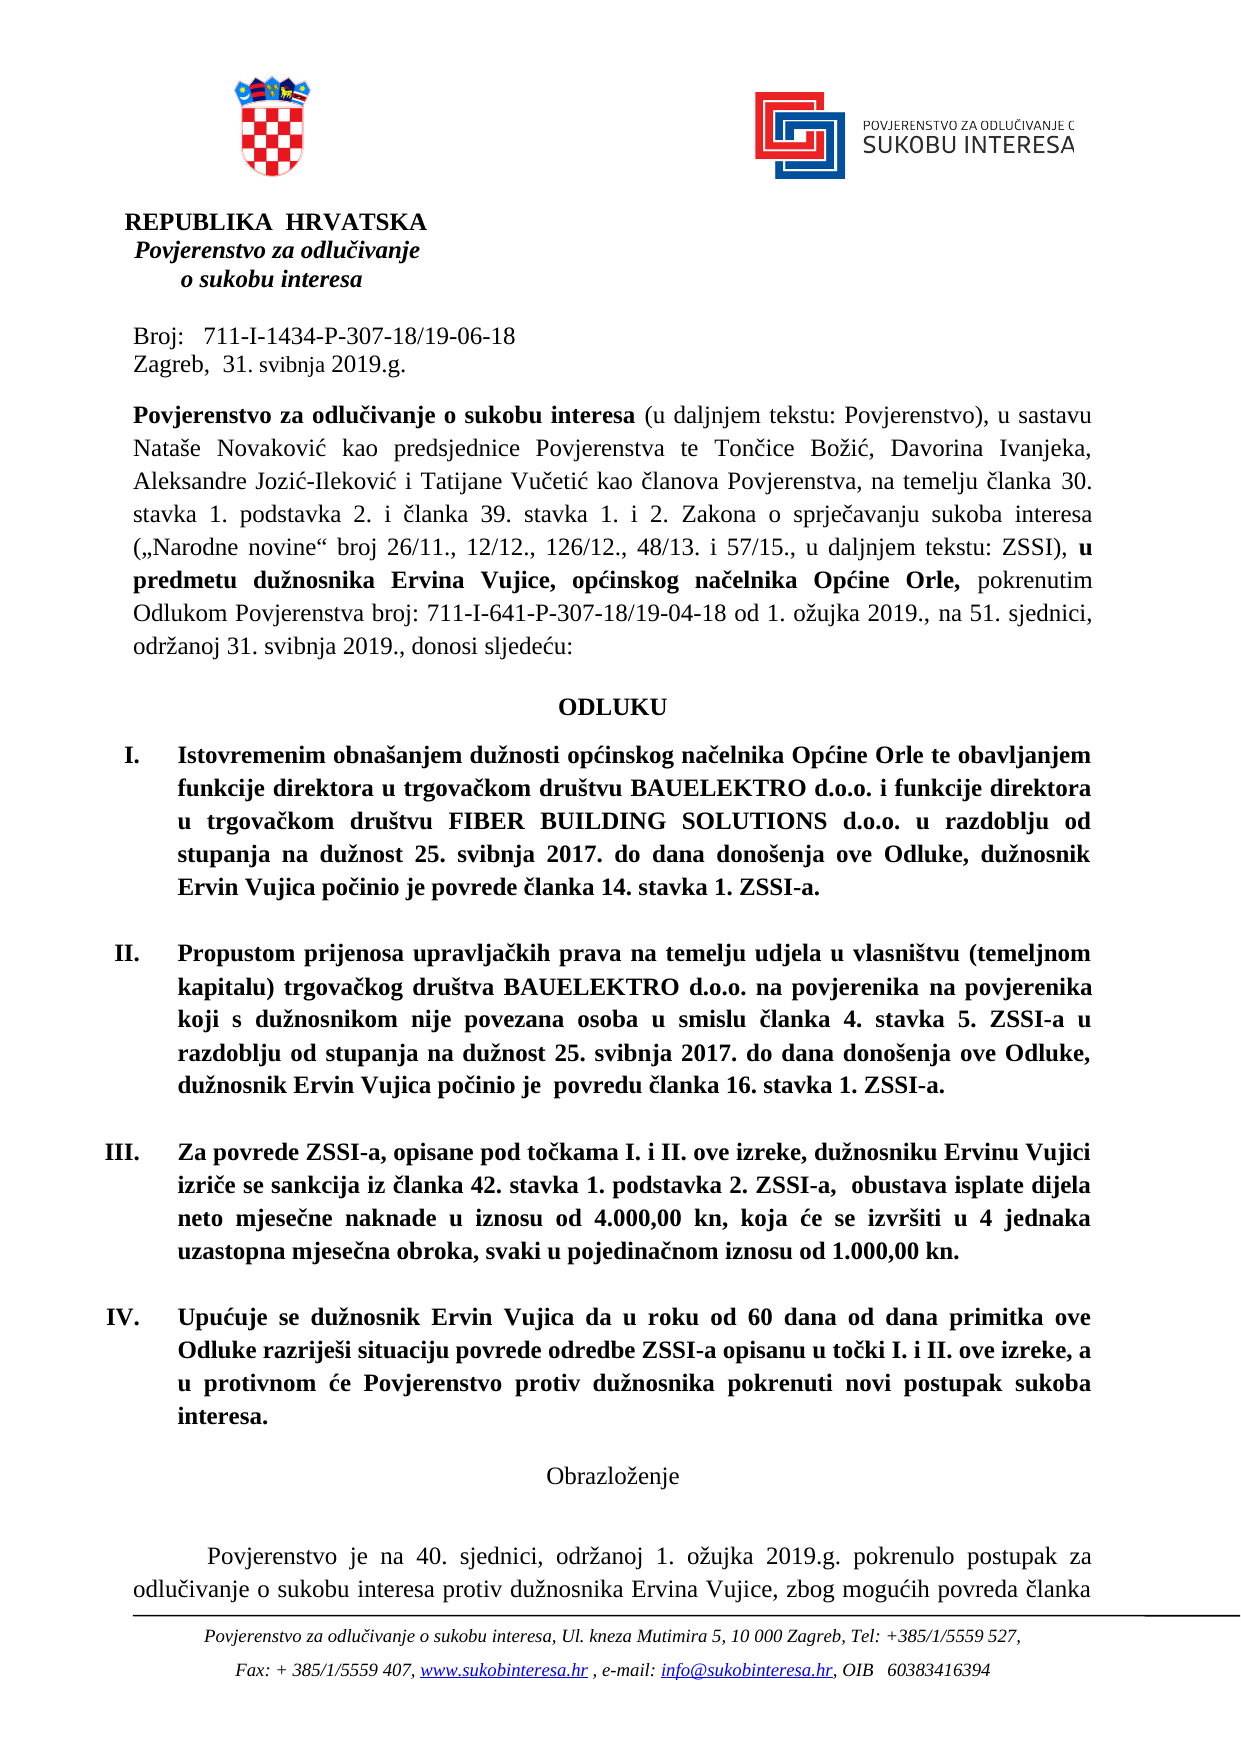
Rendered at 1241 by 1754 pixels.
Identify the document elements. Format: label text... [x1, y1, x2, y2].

picture [755, 92, 1074, 179]
list Za povrede ZSSI-a, opisane pod točkama I. i II. ove izreke, dužnosniku Ervinu Vujici izriče se sankcija iz članka 42. stavka 1. podstavka 2. ZSSI-a, obustava isplate dijela neto mjesečne naknade u iznosu od 4.000,00 kn, koja će se izvršiti u 4 jednaka uzastopna mjesečna obroka, svaki u pojedinačnom iznosu od 1.000,00 kn. [140, 1137, 1092, 1264]
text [133, 1541, 1092, 1603]
picture [231, 73, 315, 179]
list Upućuje se dužnosnik Ervin Vujica da u roku od 60 dana od dana primitka ove Odluke razriješi situaciju povrede odredbe ZSSI-a opisanu u točki I. i II. ove izreke, a u protivnom će Povjerenstvo protiv dužnosnika pokrenuti novi postupak sukoba interesa. [140, 1302, 1092, 1429]
text Zagreb, 31. svibnja 2019.g. [133, 349, 1033, 378]
text Broj: 711-I-1434-P-307-18/19-06-18 [133, 321, 1092, 349]
text Obrazloženje [133, 1461, 1092, 1490]
list Istovremenim obnašanjem dužnosti općinskog načelnika Općine Orle te obavljanjem funkcije direktora u trgovačkom društvu BAUELEKTRO d.o.o. i funkcije direktora u trgovačkom društvu FIBER BUILDING SOLUTIONS d.o.o. u razdoblju od stupanja na dužnost 25. svibnja 2017. do dana donošenja ove Odluke, dužnosnik Ervin Vujica počinio je povrede članka 14. stavka 1. ZSSI-a. [140, 740, 1092, 901]
list Propustom prijenosa upravljačkih prava na temelju udjela u vlasništvu (temeljnom kapitalu) trgovačkog društva BAUELEKTRO d.o.o. na povjerenika na povjerenika koji s dužnosnikom nije povezana osoba u smislu članka 4. stavka 5. ZSSI-a u razdoblju od stupanja na dužnost 25. svibnja 2017. do dana donošenja ove Odluke, dužnosnik Ervin Vujica počinio je povredu članka 16. stavka 1. ZSSI-a. [140, 938, 1092, 1099]
text Povjerenstvo za odlučivanje o sukobu interesa (u daljnjem tekstu: Povjerenstvo), u sastavu Nataše Novaković kao predsjednice Povjerenstva te Tončice Božić, Davorina Ivanjeka, Aleksandre Jozić-Ileković i Tatijane Vučetić kao članova Povjerenstva, na temelju članka 30. stavka 1. podstavka 2. i članka 39. stavka 1. i 2. Zakona o sprječavanju sukoba interesa („Narodne novine“ broj 26/11., 12/12., 126/12., 48/13. i 57/15., u daljnjem tekstu: ZSSI), u predmetu dužnosnika Ervina Vujice, općinskog načelnika Općine Orle, pokrenutim Odlukom Povjerenstva broj: 711-I-641-P-307-18/19-04-18 od 1. ožujka 2019., na 51. sjednici, održanoj 31. svibnja 2019., donosi sljedeću: [133, 400, 1092, 660]
text ODLUKU [133, 692, 1092, 721]
